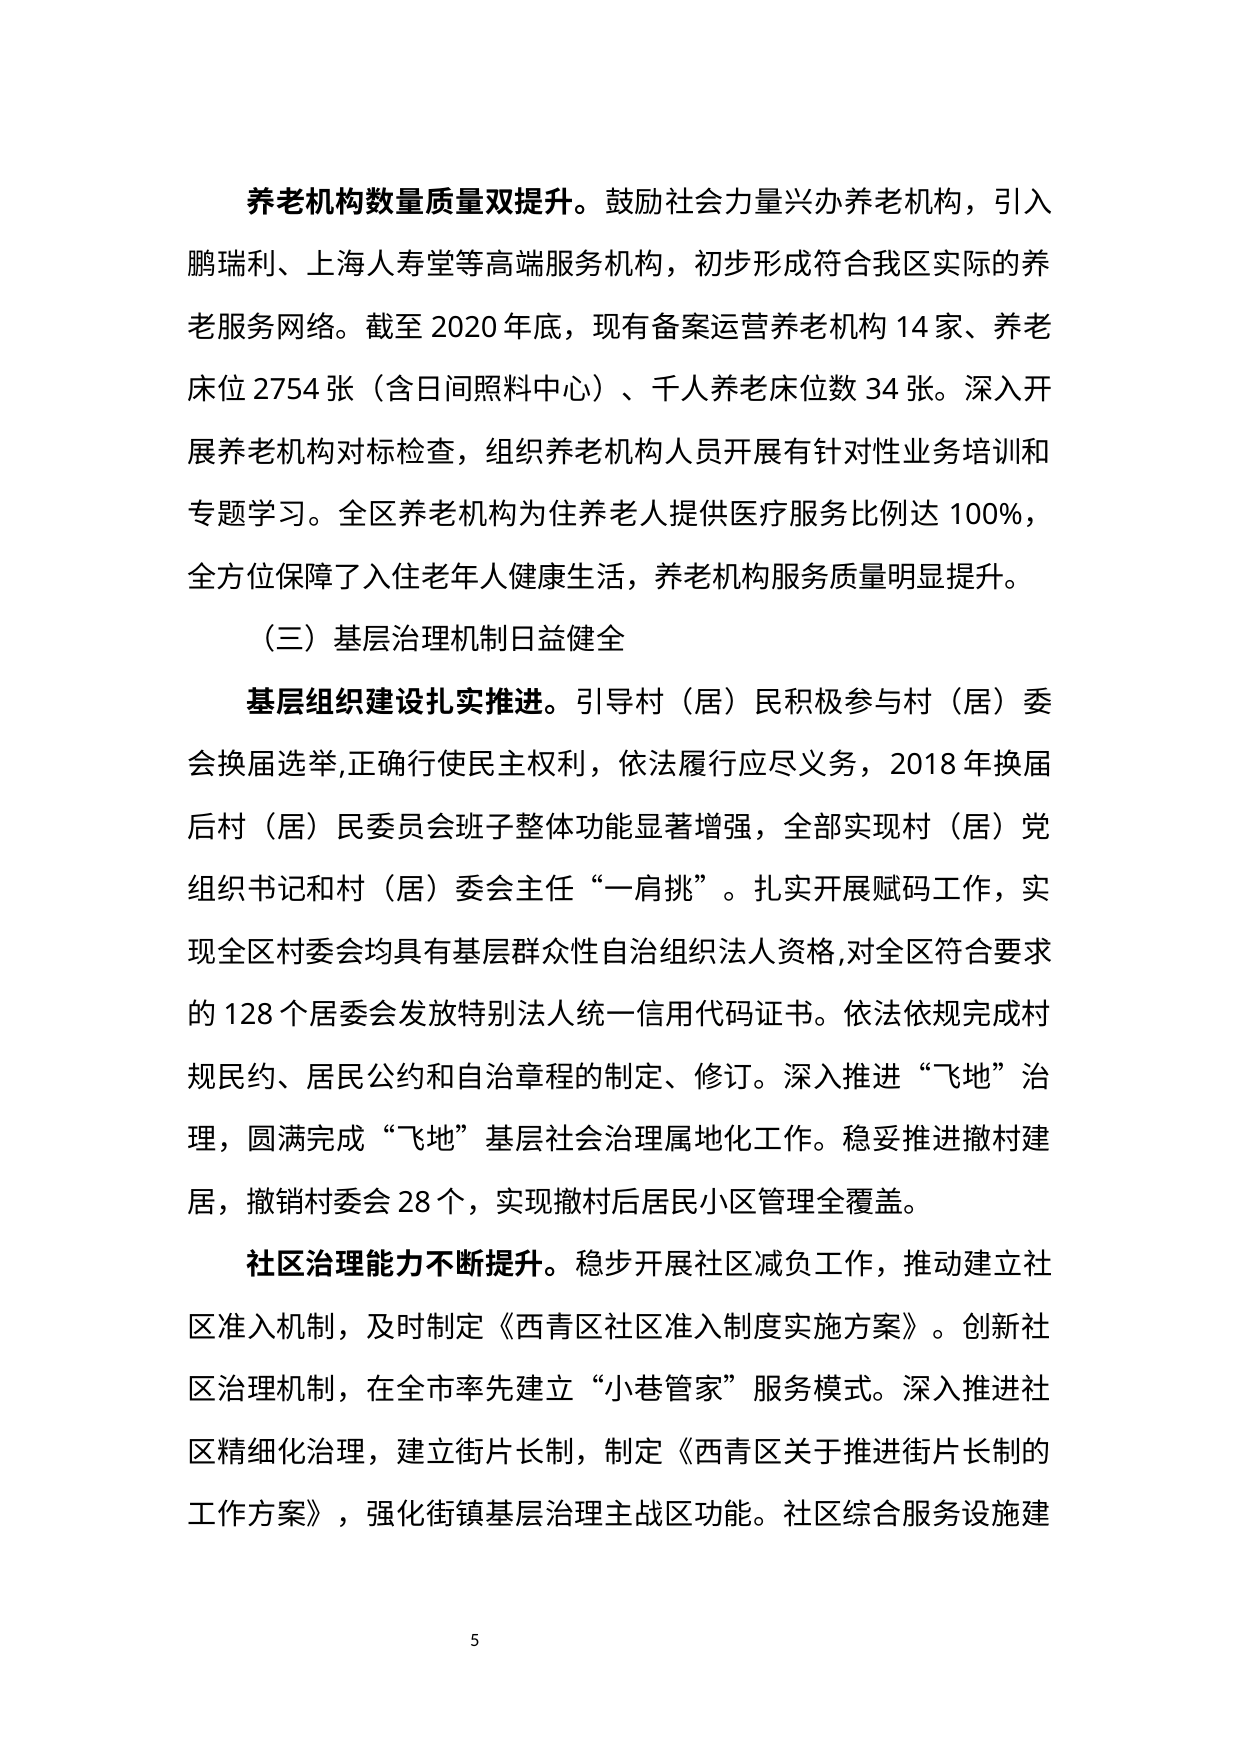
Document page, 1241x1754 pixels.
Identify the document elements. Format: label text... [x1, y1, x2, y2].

text 基层组织建设扎实推进。引导村（居）民积极参与村（居）委会换届选举,正确行使民主权利，依法履行应尽义务，2018年换届后村（居）民委员会班子整体功能显著增强，全部实现村（居）党组织书记和村（居）委会主任“一肩挑”。扎实开展赋码工作，实现全区村委会均具有基层群众性自治组织法人资格,对全区符合要求的128个居委会发放特别法人统一信用代码证书。依法依规完成村规民约、居民公约和自治章程的制定、修订。深入推进“飞地”治理，圆满完成“飞地”基层社会治理属地化工作。稳妥推进撤村建居，撤销村委会28个，实现撤村后居民小区管理全覆盖。 [187, 662, 1053, 1224]
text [187, 1224, 1053, 1537]
text （三）基层治理机制日益健全 [187, 599, 1053, 662]
text 养老机构数量质量双提升。鼓励社会力量兴办养老机构，引入鹏瑞利、上海人寿堂等高端服务机构，初步形成符合我区实际的养老服务网络。截至2020年底，现有备案运营养老机构14家、养老床位2754张（含日间照料中心）、千人养老床位数34张。深入开展养老机构对标检查，组织养老机构人员开展有针对性业务培训和专题学习。全区养老机构为住养老人提供医疗服务比例达100%，全方位保障了入住老年人健康生活，养老机构服务质量明显提升。 [187, 162, 1053, 599]
